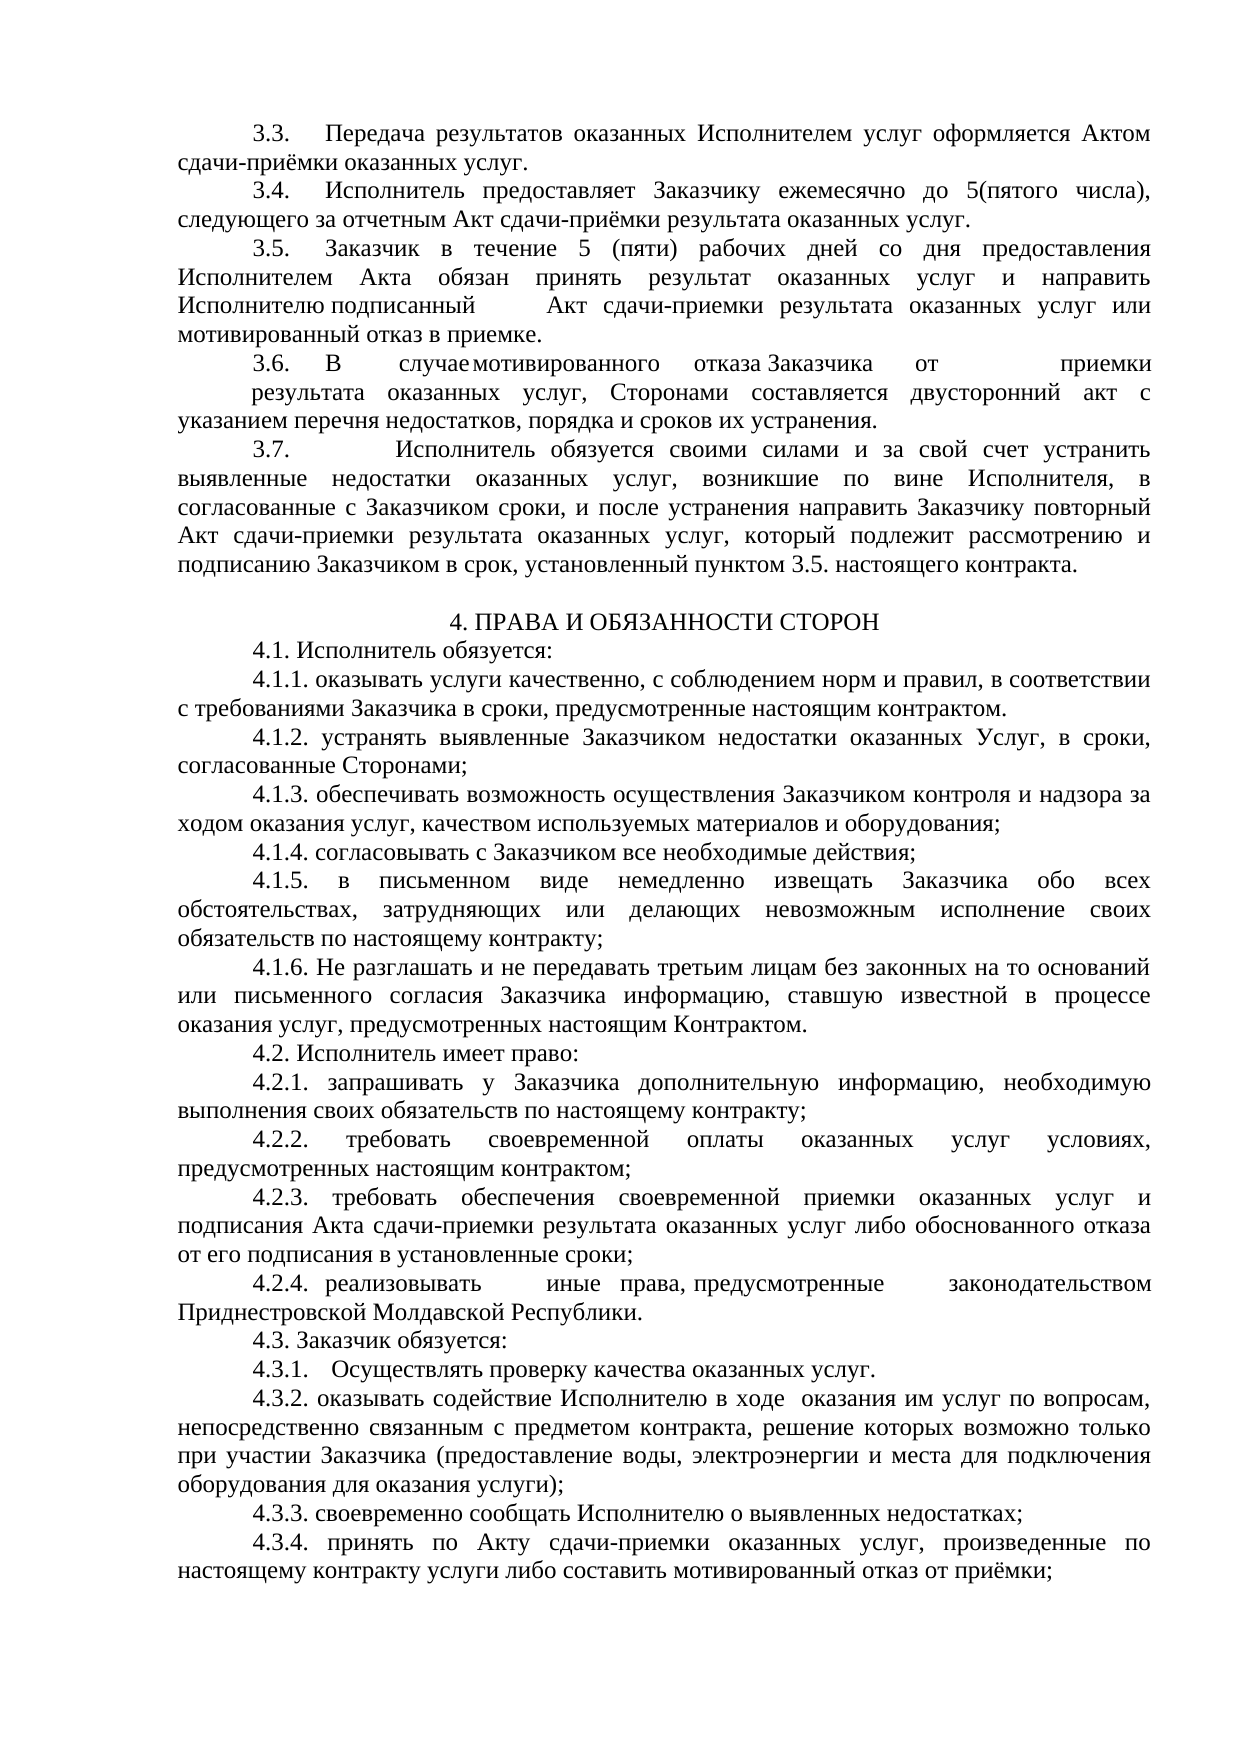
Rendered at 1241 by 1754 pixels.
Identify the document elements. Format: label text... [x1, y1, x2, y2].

text 3.5. Заказчик в течение 5 (пяти) рабочих дней со дня предоставления Исполнителем Акта обязан принять результат оказанных услуг и направить Исполнителю подписанный Акт сдачи-приемки результата оказанных услуг или мотивированный отказ в приемке. [177, 233, 1152, 348]
text 3.7. Исполнитель обязуется своими силами и за свой счет устранить выявленные недостатки оказанных услуг, возникшие по вине Исполнителя, в согласованные с Заказчиком сроки, и после устранения направить Заказчику повторный Акт сдачи-приемки результата оказанных услуг, который подлежит рассмотрению и подписанию Заказчиком в срок, установленный пунктом 3.5. настоящего контракта. [177, 434, 1152, 578]
text 4.2.1. запрашивать у Заказчика дополнительную информацию, необходимую выполнения своих обязательств по настоящему контракту; [177, 1067, 1152, 1124]
text 3.3. Передача результатов оказанных Исполнителем услуг оформляется Актом сдачи-приёмки оказанных услуг. [177, 118, 1152, 176]
text 3.4. Исполнитель предоставляет Заказчику ежемесячно до 5(пятого числа), следующего за отчетным Акт сдачи-приёмки результата оказанных услуг. [177, 176, 1152, 233]
text 4.2.3. требовать обеспечения своевременной приемки оказанных услуг и подписания Акта сдачи-приемки результата оказанных услуг либо обоснованного отказа от его подписания в установленные сроки; [177, 1182, 1152, 1268]
text 4.1.3. обеспечивать возможность осуществления Заказчиком контроля и надзора за ходом оказания услуг, качеством используемых материалов и оборудования; [177, 779, 1152, 837]
text 4.1.5. в письменном виде немедленно извещать Заказчика обо всех обстоятельствах, затрудняющих или делающих невозможным исполнение своих обязательств по настоящему контракту; [177, 866, 1152, 952]
text 4.2.4. реализовывать иные права, предусмотренные законодательством Приднестровской Молдавской Республики. [177, 1268, 1152, 1326]
text 4.1.2. устранять выявленные Заказчиком недостатки оказанных Услуг, в сроки, согласованные Сторонами; [177, 722, 1152, 779]
text 3.6. В случае мотивированного отказа Заказчика от приемки результата оказанных услуг, Сторонами составляется двусторонний акт с указанием перечня недостатков, порядка и сроков их устранения. [177, 348, 1152, 434]
text 4.2. Исполнитель имеет право: [177, 1038, 1152, 1067]
text 4.2.2. требовать своевременной оплаты оказанных услуг условиях, предусмотренных настоящим контрактом; [177, 1124, 1152, 1182]
text 4.1.6. Не разглашать и не передавать третьим лицам без законных на то оснований или письменного согласия Заказчика информацию, ставшую известной в процессе оказания услуг, предусмотренных настоящим Контрактом. [177, 952, 1152, 1038]
text 4.1. Исполнитель обязуется: [177, 636, 1152, 664]
text 4.3.3. своевременно сообщать Исполнителю о выявленных недостатках; [177, 1498, 1152, 1527]
text 4.1.1. оказывать услуги качественно, с соблюдением норм и правил, в соответствии с требованиями Заказчика в сроки, предусмотренные настоящим контрактом. [177, 664, 1152, 722]
text 4.3.2. оказывать содействие Исполнителю в ходе оказания им услуг по вопросам, непосредственно связанным с предметом контракта, решение которых возможно только при участии Заказчика (предоставление воды, электроэнергии и места для подключения оборудования для оказания услуги); [177, 1383, 1152, 1498]
text 4.3.1. Осуществлять проверку качества оказанных услуг. [177, 1354, 1152, 1383]
text 4.1.4. согласовывать с Заказчиком все необходимые действия; [177, 837, 1152, 866]
text 4.3. Заказчик обязуется: [177, 1326, 1152, 1354]
text 4.3.4. принять по Акту сдачи-приемки оказанных услуг, произведенные по настоящему контракту услуги либо составить мотивированный отказ от приёмки; [177, 1527, 1152, 1584]
text 4. ПРАВА И ОБЯЗАННОСТИ СТОРОН [177, 607, 1152, 636]
